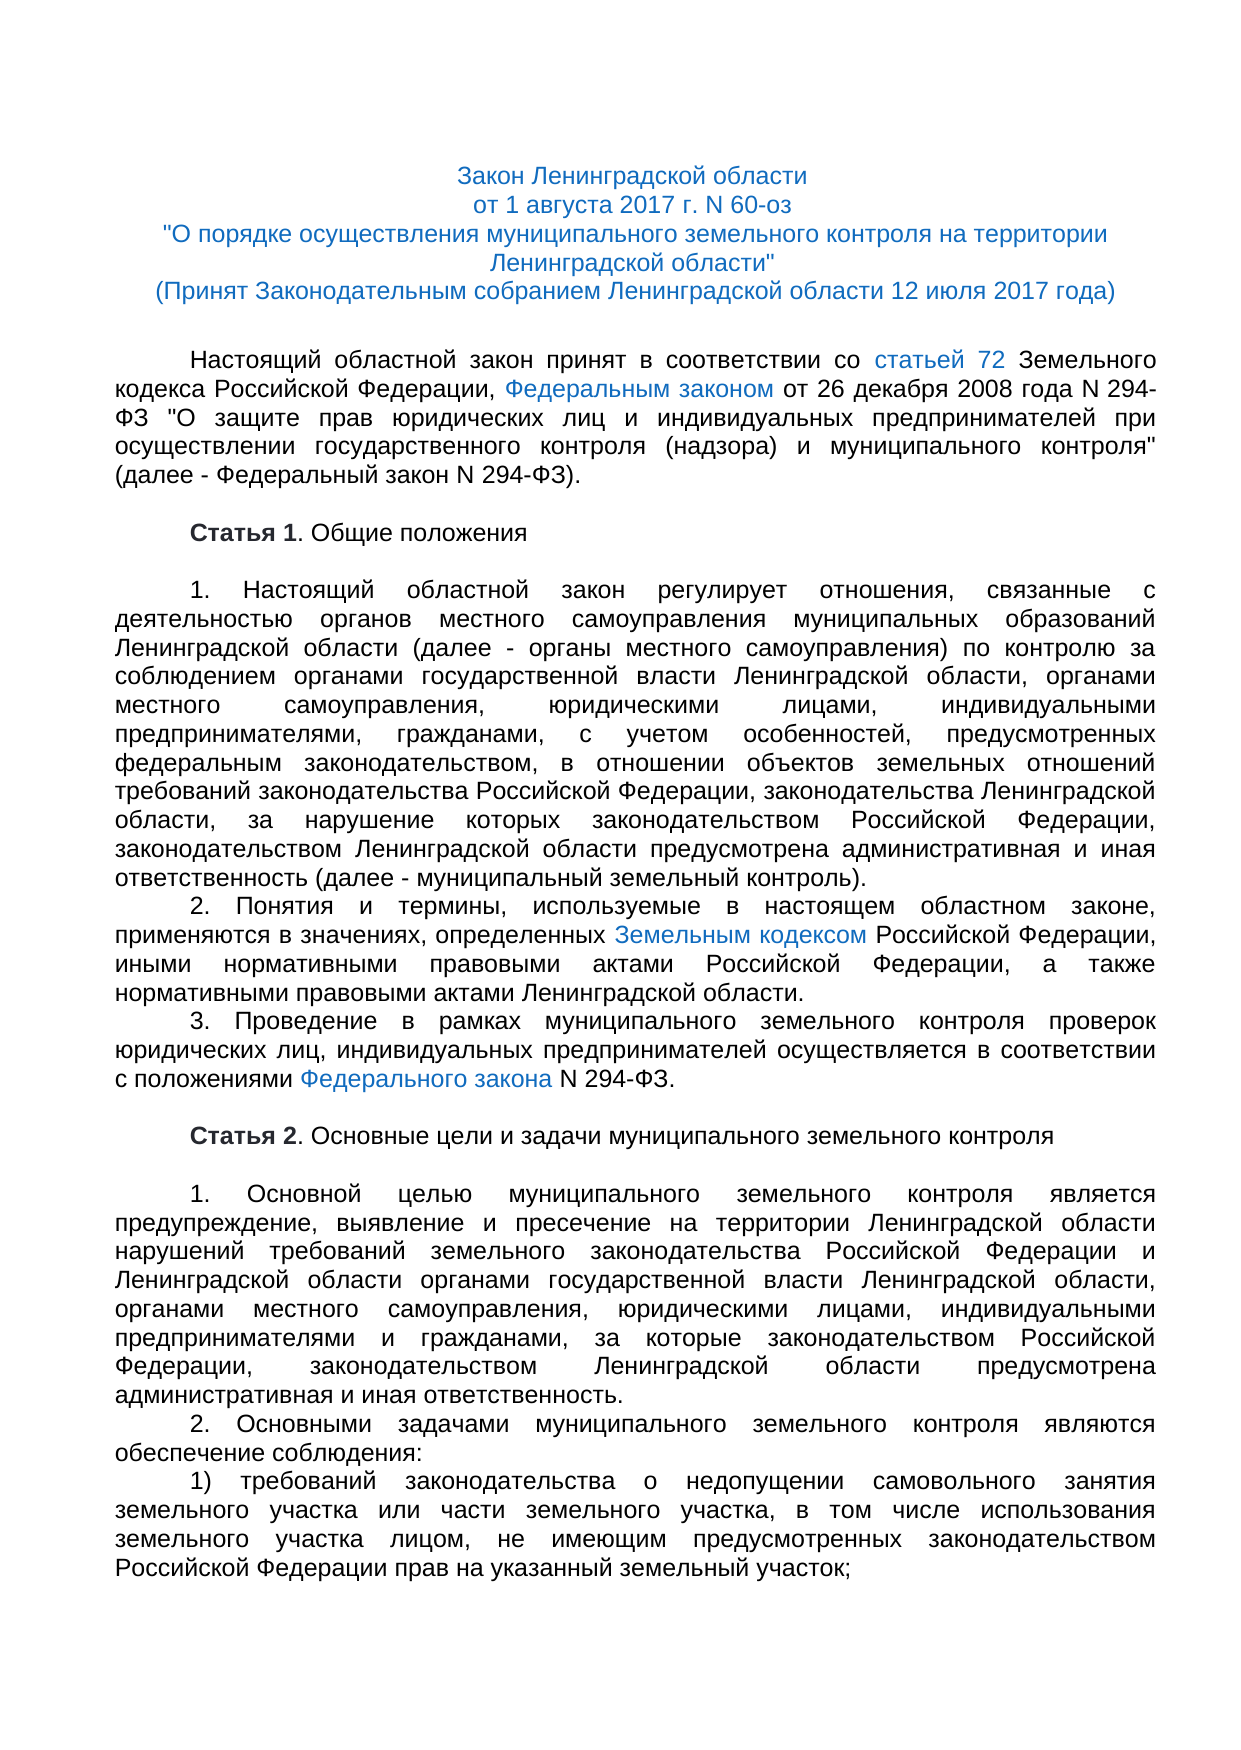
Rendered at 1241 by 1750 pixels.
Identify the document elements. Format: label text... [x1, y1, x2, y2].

text 1) требований законодательства о недопущении самовольного занятия земельного участка или части земельного участка, в том числе использования земельного участка лицом, не имеющим предусмотренных законодательством Российской Федерации прав на указанный земельный участок; [114, 1466, 1157, 1581]
subtitle Закон Ленинградской области от 1 августа 2017 г. N 60-оз "О порядке осуществления муниципального земельного контроля на территории Ленинградской области" (Принят Законодательным собранием Ленинградской области 12 июля 2017 года) [114, 161, 1157, 305]
text Настоящий областной закон принят в соответствии со статьей 72 Земельного кодекса Российской Федерации, Федеральным законом от 26 декабря 2008 года N 294-ФЗ "О защите прав юридических лиц и индивидуальных предпринимателей при осуществлении государственного контроля (надзора) и муниципального контроля" (далее - Федеральный закон N 294-ФЗ). [114, 345, 1157, 489]
text 3. Проведение в рамках муниципального земельного контроля проверок юридических лиц, индивидуальных предпринимателей осуществляется в соответствии с положениями Федерального закона N 294-ФЗ. [114, 1006, 1157, 1092]
text Статья 2. Основные цели и задачи муниципального земельного контроля [189, 1121, 1157, 1150]
text 2. Основными задачами муниципального земельного контроля являются обеспечение соблюдения: [114, 1409, 1157, 1466]
text 2. Понятия и термины, используемые в настоящем областном законе, применяются в значениях, определенных Земельным кодексом Российской Федерации, иными нормативными правовыми актами Российской Федерации, а также нормативными правовыми актами Ленинградской области. [114, 891, 1157, 1006]
text Статья 1. Общие положения [189, 517, 1157, 546]
text 1. Настоящий областной закон регулирует отношения, связанные с деятельностью органов местного самоуправления муниципальных образований Ленинградской области (далее - органы местного самоуправления) по контролю за соблюдением органами государственной власти Ленинградской области, органами местного самоуправления, юридическими лицами, индивидуальными предпринимателями, гражданами, с учетом особенностей, предусмотренных федеральным законодательством, в отношении объектов земельных отношений требований законодательства Российской Федерации, законодательства Ленинградской области, за нарушение которых законодательством Российской Федерации, законодательством Ленинградской области предусмотрена административная и иная ответственность (далее - муниципальный земельный контроль). [114, 575, 1157, 891]
text 1. Основной целью муниципального земельного контроля является предупреждение, выявление и пресечение на территории Ленинградской области нарушений требований земельного законодательства Российской Федерации и Ленинградской области органами государственной власти Ленинградской области, органами местного самоуправления, юридическими лицами, индивидуальными предпринимателями и гражданами, за которые законодательством Российской Федерации, законодательством Ленинградской области предусмотрена административная и иная ответственность. [114, 1179, 1157, 1409]
